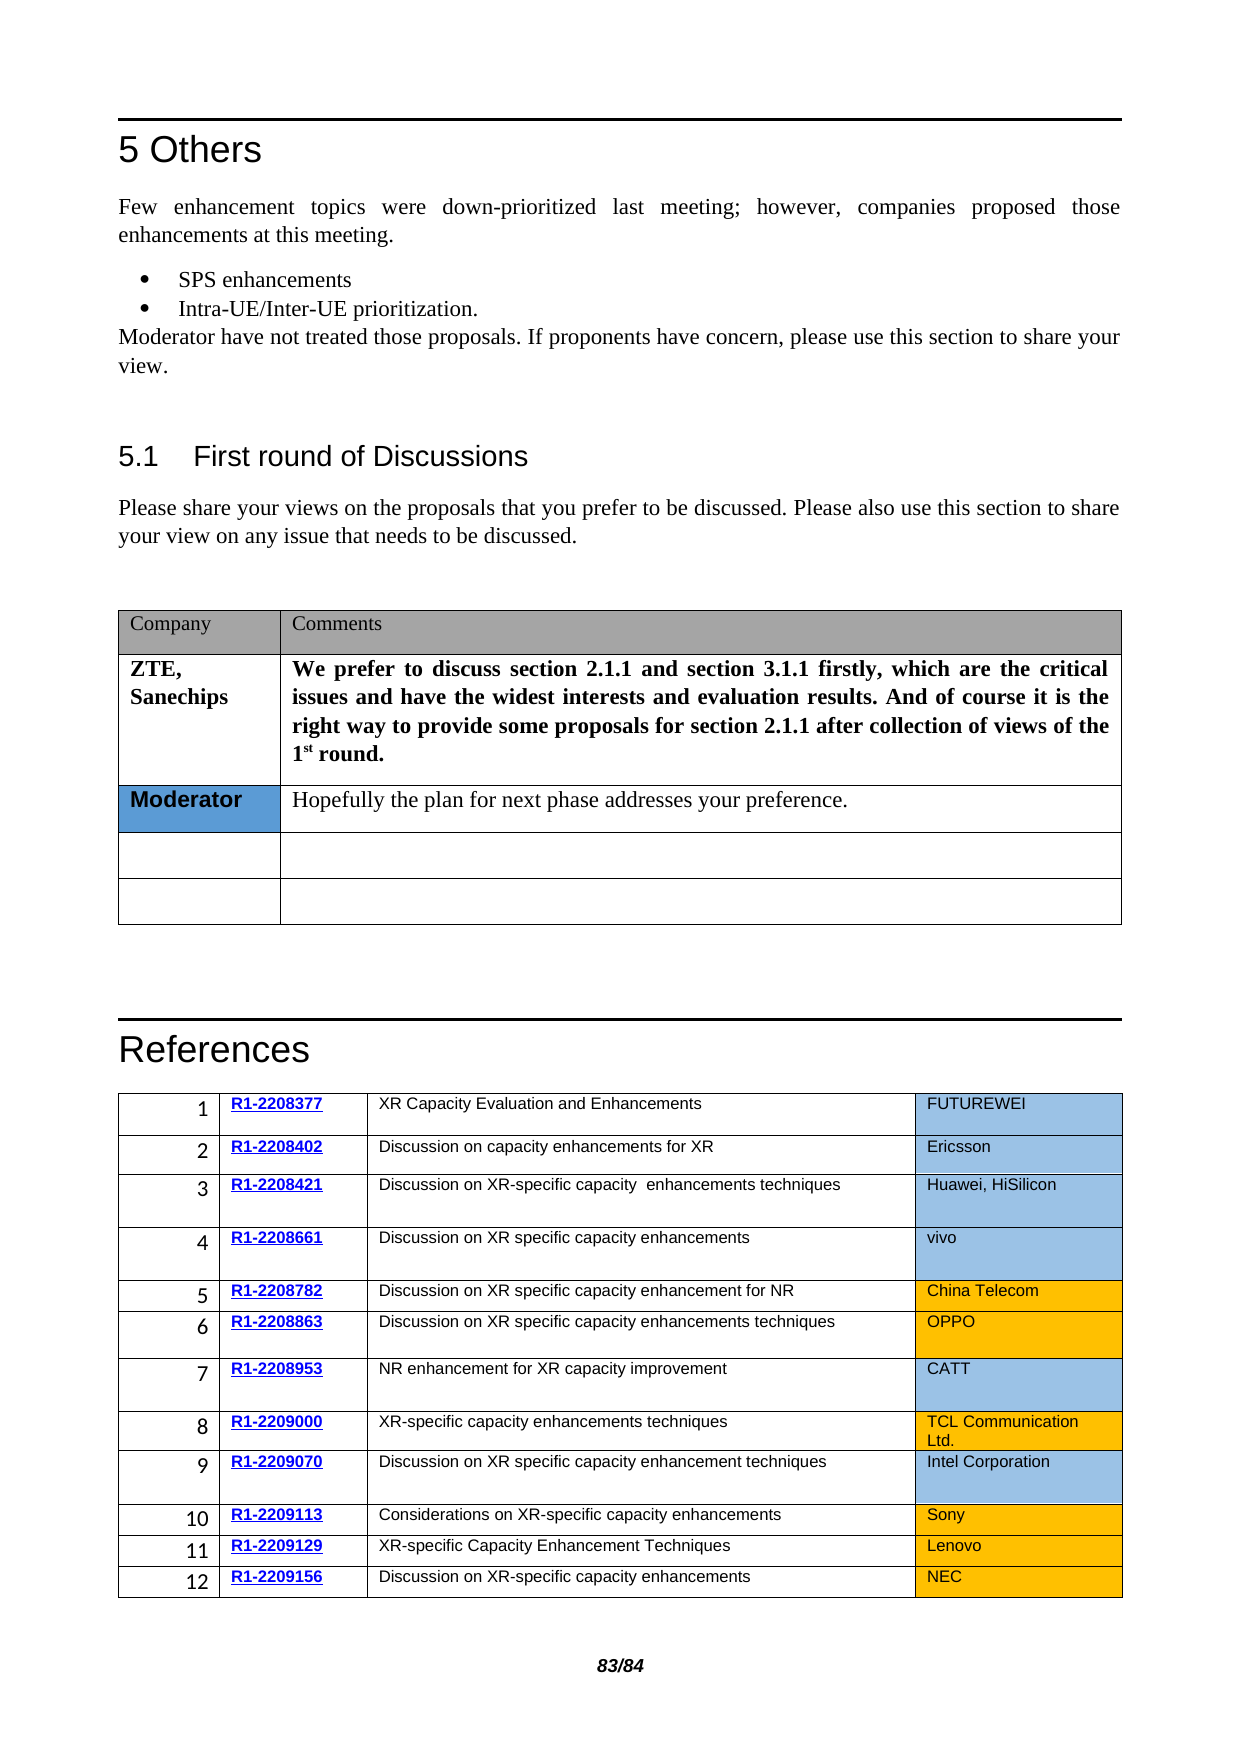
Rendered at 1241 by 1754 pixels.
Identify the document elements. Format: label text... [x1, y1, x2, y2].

table_cell R1-2208863 [220, 1312, 367, 1358]
table_header 1 [119, 1094, 219, 1135]
table_cell Discussion on XR specific capacity enhancement techniques [368, 1451, 915, 1503]
table_cell [281, 833, 1121, 878]
text Moderator have not treated those proposals. If proponents have concern, please use this section to share your view. [118, 323, 1122, 378]
table_cell CATT [916, 1359, 1122, 1411]
list Intra-UE/Inter-UE prioritization. [141, 295, 1122, 321]
table_cell NR enhancement for XR capacity improvement [368, 1359, 915, 1411]
table_cell [119, 879, 280, 924]
table_cell R1-2208661 [220, 1228, 367, 1280]
table_header FUTUREWEI [916, 1094, 1122, 1135]
table_cell R1-2209000 [220, 1412, 367, 1450]
table_cell Sony [916, 1505, 1122, 1535]
table_cell R1-2209129 [220, 1536, 367, 1566]
table_cell 8 [119, 1412, 219, 1450]
table_cell TCL Communication Ltd. [916, 1412, 1122, 1450]
table_cell Considerations on XR-specific capacity enhancements [368, 1505, 915, 1535]
table_cell R1-2209156 [220, 1567, 367, 1597]
table_cell [119, 833, 280, 878]
table_cell ZTE, Sanechips [119, 655, 280, 785]
table_cell R1-2208782 [220, 1281, 367, 1311]
subtitle References [118, 1021, 1122, 1071]
subtitle 5 Others [118, 121, 1122, 171]
table_cell NEC [916, 1567, 1122, 1597]
table_cell 10 [119, 1505, 219, 1535]
table_header Company [119, 611, 280, 654]
table_cell 9 [119, 1451, 219, 1503]
list SPS enhancements [141, 266, 1122, 293]
table_cell Intel Corporation [916, 1451, 1122, 1503]
table_cell XR-specific capacity enhancements techniques [368, 1412, 915, 1450]
table_cell Discussion on XR specific capacity enhancement for NR [368, 1281, 915, 1311]
table_header XR Capacity Evaluation and Enhancements [368, 1094, 915, 1135]
table_cell Discussion on XR-specific capacity enhancements techniques [368, 1175, 915, 1227]
table_header R1-2208377 [220, 1094, 367, 1135]
table_cell R1-2208421 [220, 1175, 367, 1227]
table_cell 12 [119, 1567, 219, 1597]
table_cell vivo [916, 1228, 1122, 1280]
table_cell Hopefully the plan for next phase addresses your preference. [281, 786, 1121, 832]
table_cell R1-2209113 [220, 1505, 367, 1535]
table_cell 4 [119, 1228, 219, 1280]
table_cell 11 [119, 1536, 219, 1566]
table_cell [281, 879, 1121, 924]
text Few enhancement topics were down-prioritized last meeting; however, companies proposed those enhancements at this meeting. [118, 193, 1122, 248]
table_cell 6 [119, 1312, 219, 1358]
table_cell Discussion on XR-specific capacity enhancements [368, 1567, 915, 1597]
table_cell China Telecom [916, 1281, 1122, 1311]
table_cell Moderator [119, 786, 280, 832]
subtitle First round of Discussions [118, 439, 1122, 473]
table_cell 3 [119, 1175, 219, 1227]
table_cell Discussion on XR specific capacity enhancements [368, 1228, 915, 1280]
table_cell Discussion on XR specific capacity enhancements techniques [368, 1312, 915, 1358]
table_cell R1-2208402 [220, 1136, 367, 1173]
table_cell Lenovo [916, 1536, 1122, 1566]
table_cell 2 [119, 1136, 219, 1173]
table_header Comments [281, 611, 1121, 654]
table_cell 5 [119, 1281, 219, 1311]
table_cell We prefer to discuss section 2.1.1 and section 3.1.1 firstly, which are the critical issues and have the widest interests and evaluation results. And of course it is the right way to provide some proposals for section 2.1.1 after collection of views of the 1st round. [281, 655, 1121, 785]
table_cell XR-specific Capacity Enhancement Techniques [368, 1536, 915, 1566]
table_cell OPPO [916, 1312, 1122, 1358]
table_cell R1-2208953 [220, 1359, 367, 1411]
table_cell 7 [119, 1359, 219, 1411]
text Please share your views on the proposals that you prefer to be discussed. Please also use this section to share your view on any issue that needs to be discussed. [118, 494, 1122, 549]
table_cell Huawei, HiSilicon [916, 1175, 1122, 1227]
table_cell R1-2209070 [220, 1451, 367, 1503]
table_cell Ericsson [916, 1136, 1122, 1173]
table_cell Discussion on capacity enhancements for XR [368, 1136, 915, 1173]
